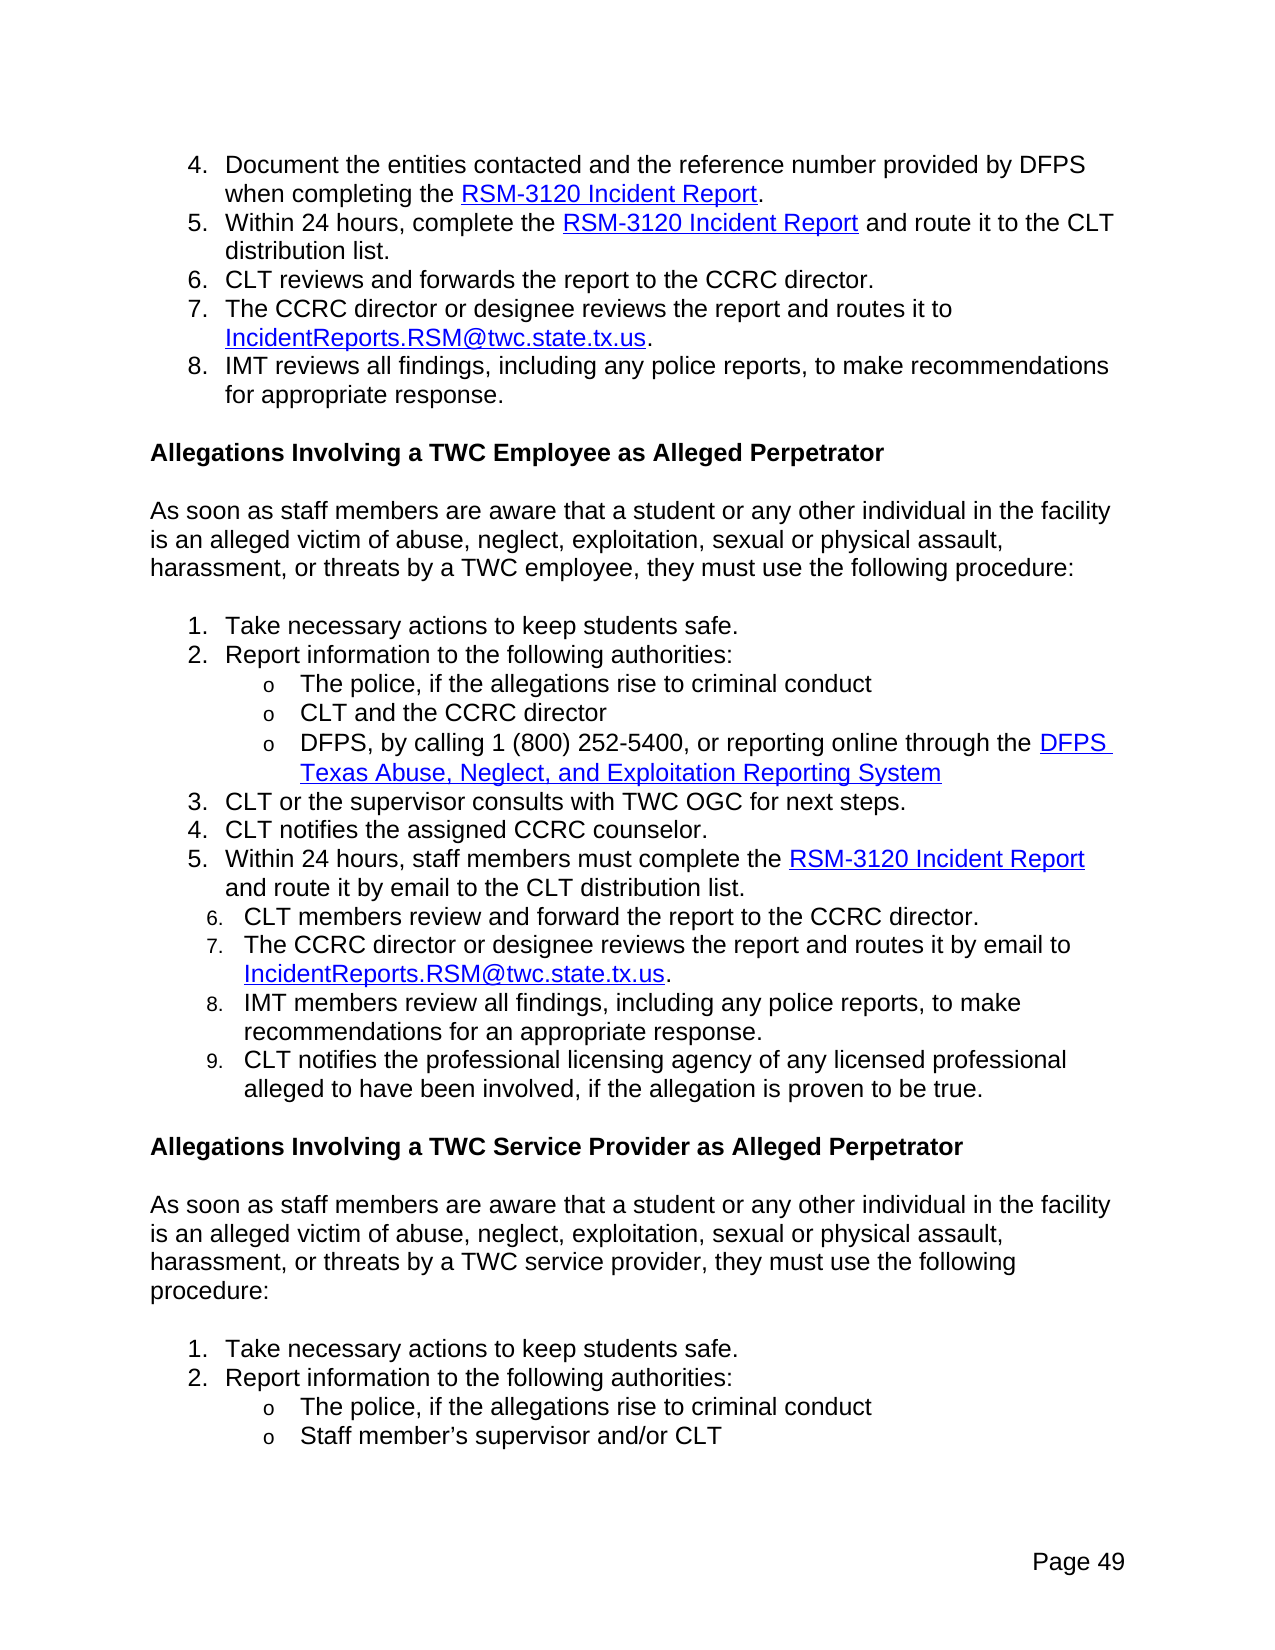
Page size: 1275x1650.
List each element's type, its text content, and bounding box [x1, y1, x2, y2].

list DFPS, by calling 1 (800) 252-5400, or reporting online through the DFPS Texas Abuse, Neglect, and Exploitation Reporting System [262, 728, 1125, 787]
list CLT or the supervisor consults with TWC OGC for next steps. [187, 787, 1125, 815]
list Staff member’s supervisor and/or CLT [262, 1421, 1125, 1451]
list Within 24 hours, complete the RSM-3120 Incident Report and route it to the CLT distribution list. [187, 207, 1125, 265]
list IMT members review all findings, including any police reports, to make recommendations for an appropriate response. [206, 988, 1125, 1045]
list CLT notifies the professional licensing agency of any licensed professional alleged to have been involved, if the allegation is proven to be true. [206, 1045, 1125, 1103]
list Take necessary actions to keep students safe. [187, 1334, 1125, 1363]
list Report information to the following authorities: [187, 640, 1125, 669]
list Take necessary actions to keep students safe. [187, 611, 1125, 640]
list IMT reviews all findings, including any police reports, to make recommendations for appropriate response. [187, 351, 1125, 409]
list The CCRC director or designee reviews the report and routes it by email to . [206, 930, 1125, 988]
list Document the entities contacted and the reference number provided by DFPS when completing the RSM-3120 Incident Report. [187, 150, 1125, 207]
list The CCRC director or designee reviews the report and routes it to IncidentReports.RSM@twc.state.tx.us. [187, 294, 1125, 351]
list CLT reviews and forwards the report to the CCRC director. [187, 265, 1125, 294]
list CLT members review and forward the report to the CCRC director. [206, 902, 1125, 930]
subtitle Allegations Involving a TWC Employee as Alleged Perpetrator [150, 438, 1125, 467]
text As soon as staff members are aware that a student or any other individual in the facility is an alleged victim of abuse, neglect, exploitation, sexual or physical assault, harassment, or threats by a TWC employee, they must use the following procedure: [150, 496, 1125, 582]
text As soon as staff members are aware that a student or any other individual in the facility is an alleged victim of abuse, neglect, exploitation, sexual or physical assault, harassment, or threats by a TWC service provider, they must use the following procedure: [150, 1190, 1125, 1305]
list The police, if the allegations rise to criminal conduct [262, 669, 1125, 698]
subtitle Allegations Involving a TWC Service Provider as Alleged Perpetrator [150, 1132, 1125, 1161]
list The police, if the allegations rise to criminal conduct [262, 1392, 1125, 1421]
list Report information to the following authorities: [187, 1363, 1125, 1392]
list Within 24 hours, staff members must complete the RSM-3120 Incident Report and route it by email to the CLT distribution list. [187, 844, 1125, 902]
list CLT notifies the assigned CCRC counselor. [187, 815, 1125, 844]
list CLT and the CCRC director [262, 698, 1125, 728]
